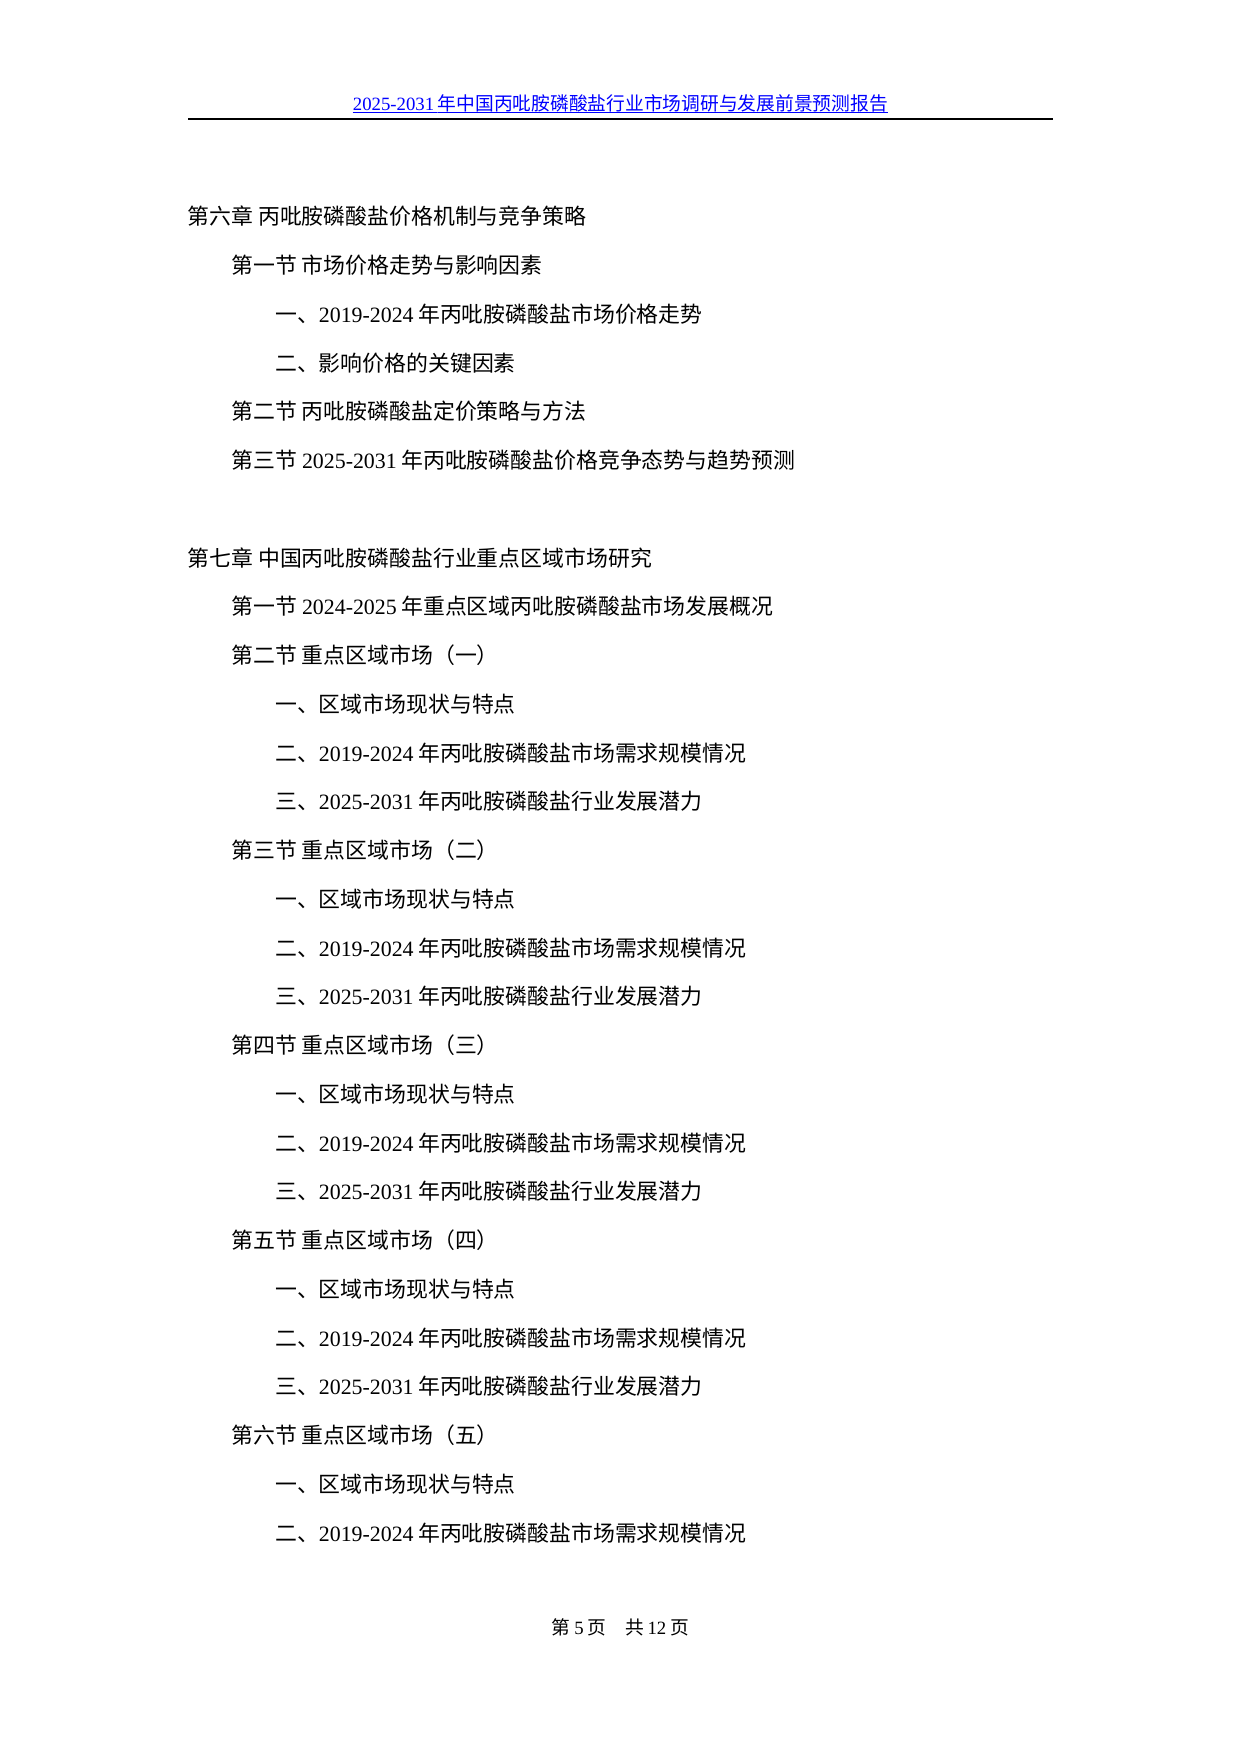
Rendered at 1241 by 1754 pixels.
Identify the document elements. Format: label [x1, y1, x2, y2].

text [187, 150, 1053, 1548]
